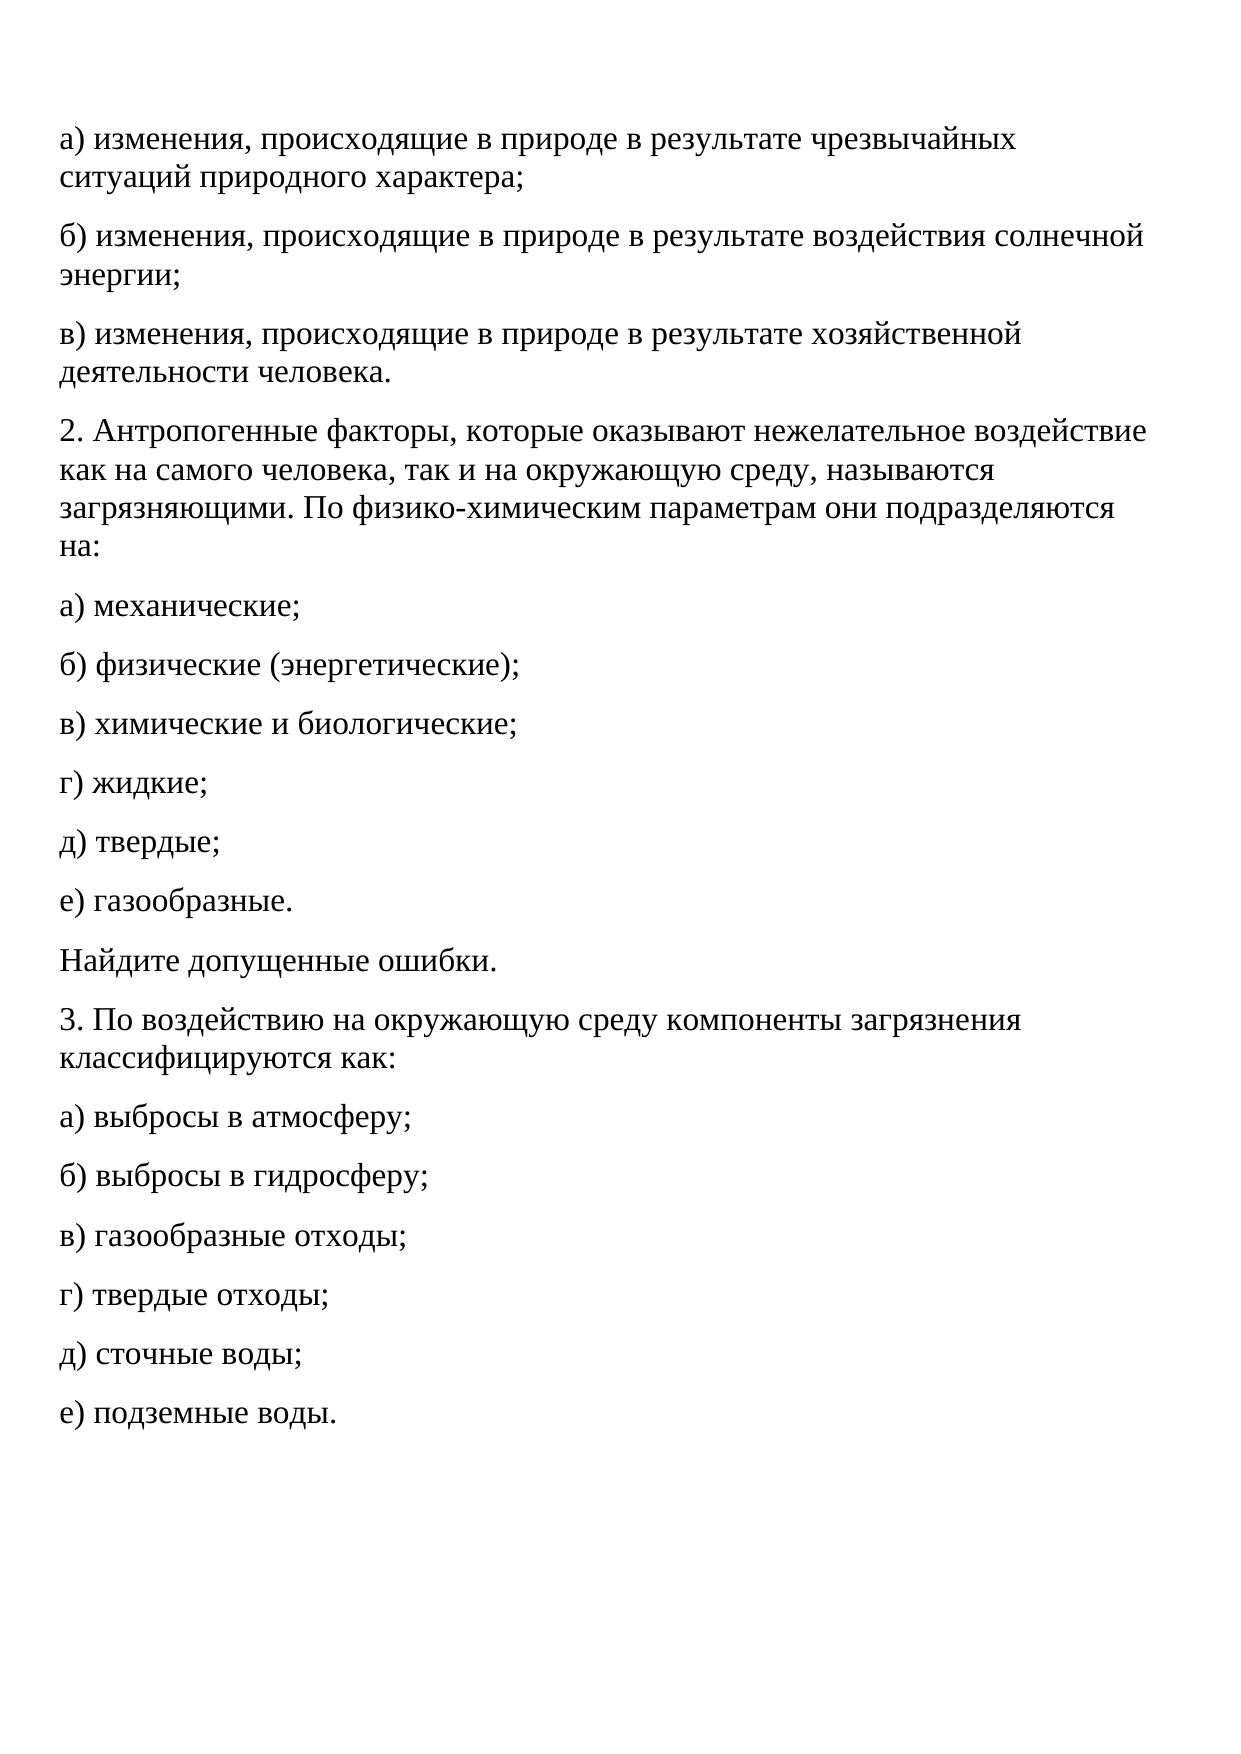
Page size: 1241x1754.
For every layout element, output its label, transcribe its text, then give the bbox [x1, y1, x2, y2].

text г) жидкие; [59, 762, 1152, 801]
text г) твердые отходы; [59, 1274, 1152, 1312]
text Найдите допущенные ошибки. [59, 940, 1152, 978]
text б) изменения, происходящие в природе в результате воздействия солнечной энергии; [59, 216, 1152, 292]
text а) изменения, происходящие в природе в результате чрезвы­чайных ситуаций природного характера; [59, 118, 1152, 195]
text б) выбросы в гидросферу; [59, 1156, 1152, 1194]
text 3. По воздействию на окружающую среду компоненты загрязне­ния классифицируются как: [59, 999, 1152, 1076]
text б) физические (энергетические); [59, 644, 1152, 682]
text д) твердые; [59, 821, 1152, 860]
text в) газообразные отходы; [59, 1215, 1152, 1253]
text а) выбросы в атмосферу; [59, 1096, 1152, 1135]
text д) сточные воды; [59, 1333, 1152, 1371]
text е) подземные воды. [59, 1392, 1152, 1431]
text 2. Антропогенные факторы, которые оказывают нежелательное воздействие как на самого человека, так и на окружающую среду, называются загрязняющими. По физико-химическим параметрам они подразделяются на: [59, 411, 1152, 564]
text е) газообразные. [59, 881, 1152, 919]
text в) изменения, происходящие в природе в результате хозяйст­венной деятельности человека. [59, 313, 1152, 390]
text а) механические; [59, 585, 1152, 623]
text в) химические и биологические; [59, 703, 1152, 741]
